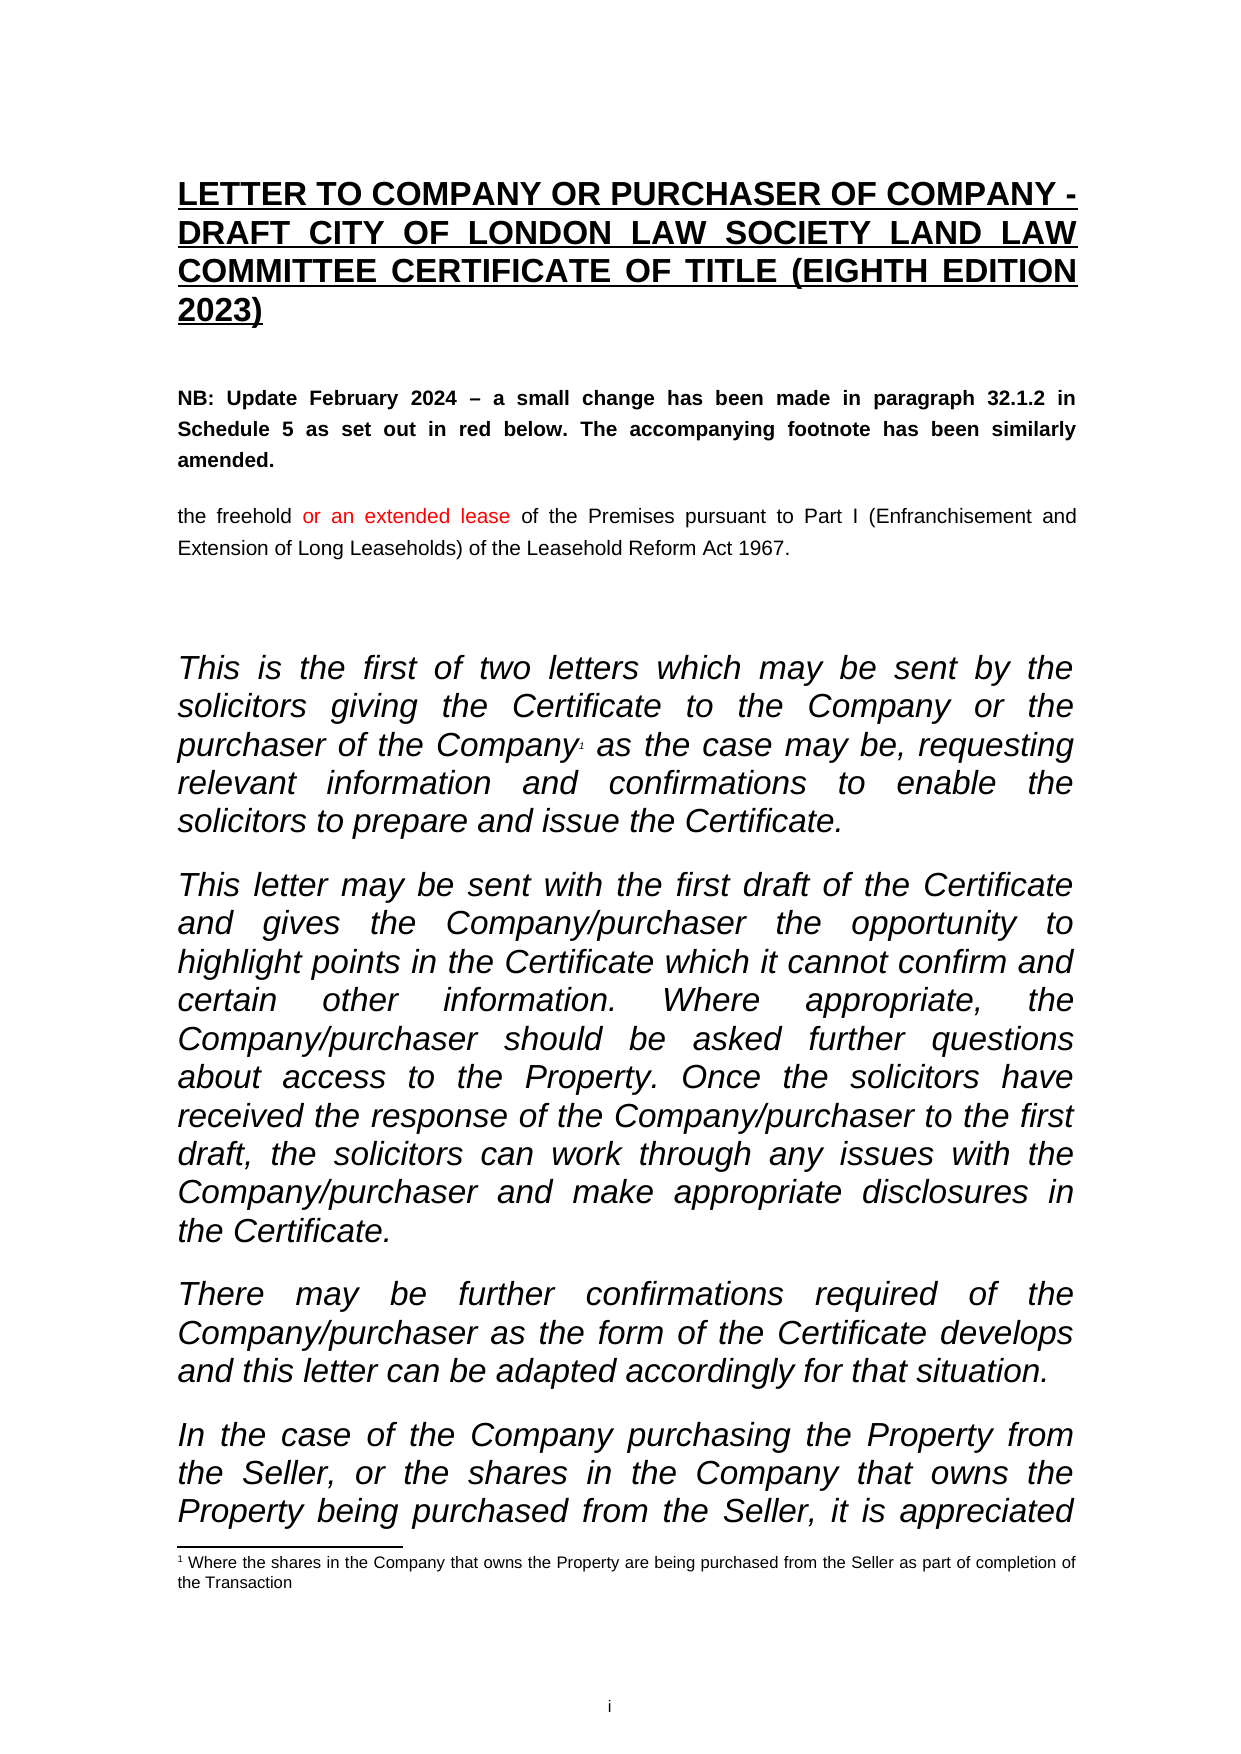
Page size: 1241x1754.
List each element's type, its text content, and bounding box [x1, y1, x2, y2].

text There may be further confirmations required of the Company/purchaser as the form of the Certificate develops and this letter can be adapted accordingly for that situation. [177, 1274, 1078, 1390]
text NB: Update February 2024 – a small change has been made in paragraph 32.1.2 in Schedule 5 as set out in red below. The accompanying footnote has been similarly amended. [177, 378, 1078, 472]
text This letter may be sent with the first draft of the Certificate and gives the Company/purchaser the opportunity to highlight points in the Certificate which it cannot confirm and certain other information. Where appropriate, the Company/purchaser should be asked further questions about access to the Property. Once the solicitors have received the response of the Company/purchaser to the first draft, the solicitors can work through any issues with the Company/purchaser and make appropriate disclosures in the Certificate. [177, 865, 1078, 1249]
text LETTER TO COMPANY OR PURCHASER OF COMPANY - DRAFT CITY OF LONDON LAW SOCIETY LAND LAW COMMITTEE CERTIFICATE OF TITLE (EIGHTH EDITION 2023) [177, 209, 1078, 246]
text LETTER TO COMPANY OR PURCHASER OF COMPANY - DRAFT CITY OF LONDON LAW SOCIETY LAND LAW COMMITTEE CERTIFICATE OF TITLE (EIGHTH EDITION 2023) [177, 286, 1078, 328]
text This is the first of two letters which may be sent by the solicitors giving the Certificate to the Company or the purchaser of the Company as the case may be, requesting relevant information and confirmations to enable the solicitors to prepare and issue the Certificate. [177, 648, 1078, 840]
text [177, 1415, 1078, 1530]
text LETTER TO COMPANY OR PURCHASER OF COMPANY - DRAFT CITY OF LONDON LAW SOCIETY LAND LAW COMMITTEE CERTIFICATE OF TITLE (EIGHTH EDITION 2023) [177, 247, 1078, 285]
text LETTER TO COMPANY OR PURCHASER OF COMPANY - DRAFT CITY OF LONDON LAW SOCIETY LAND LAW COMMITTEE CERTIFICATE OF TITLE (EIGHTH EDITION 2023) [177, 174, 1078, 208]
text the freehold or an extended lease of the Premises pursuant to Part I (Enfranchisement and Extension of Long Leaseholds) of the Leasehold Reform Act 1967. [177, 497, 1078, 559]
